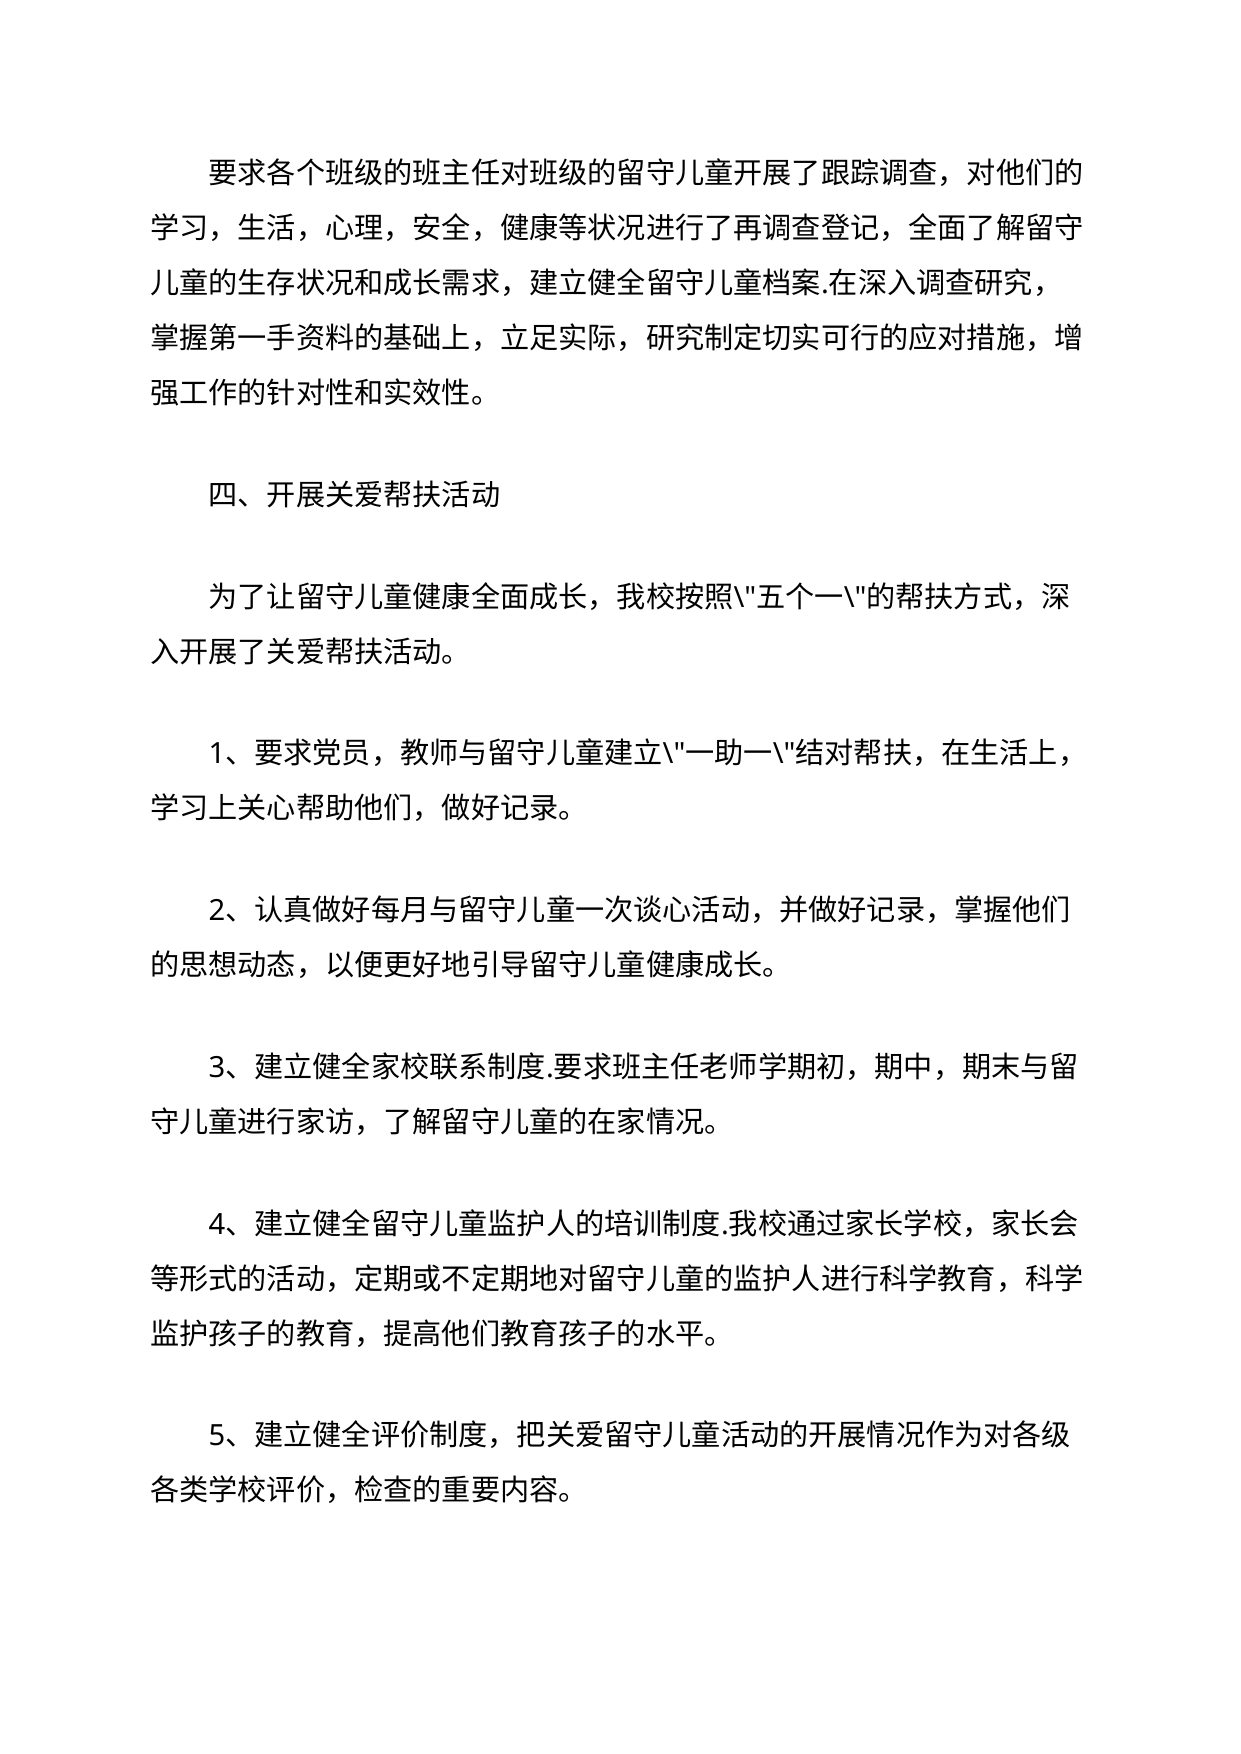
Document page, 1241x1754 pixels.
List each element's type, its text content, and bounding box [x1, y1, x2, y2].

text 4、建立健全留守儿童监护人的培训制度.我校通过家长学校，家长会等形式的活动，定期或不定期地对留守儿童的监护人进行科学教育，科学监护孩子的教育，提高他们教育孩子的水平。 [150, 1200, 1090, 1352]
text 为了让留守儿童健康全面成长，我校按照\"五个一\"的帮扶方式，深入开展了关爱帮扶活动。 [150, 573, 1090, 671]
text 1、要求党员，教师与留守儿童建立\"一助一\"结对帮扶，在生活上，学习上关心帮助他们，做好记录。 [150, 730, 1090, 827]
text 2、认真做好每月与留守儿童一次谈心活动，并做好记录，掌握他们的思想动态，以便更好地引导留守儿童健康成长。 [150, 887, 1090, 984]
text 5、建立健全评价制度，把关爱留守儿童活动的开展情况作为对各级各类学校评价，检查的重要内容。 [150, 1412, 1090, 1509]
text 要求各个班级的班主任对班级的留守儿童开展了跟踪调查，对他们的学习，生活，心理，安全，健康等状况进行了再调查登记，全面了解留守儿童的生存状况和成长需求，建立健全留守儿童档案.在深入调查研究，掌握第一手资料的基础上，立足实际，研究制定切实可行的应对措施，增强工作的针对性和实效性。 [150, 150, 1090, 412]
text 四、开展关爱帮扶活动 [150, 471, 1090, 514]
text 3、建立健全家校联系制度.要求班主任老师学期初，期中，期末与留守儿童进行家访，了解留守儿童的在家情况。 [150, 1043, 1090, 1141]
